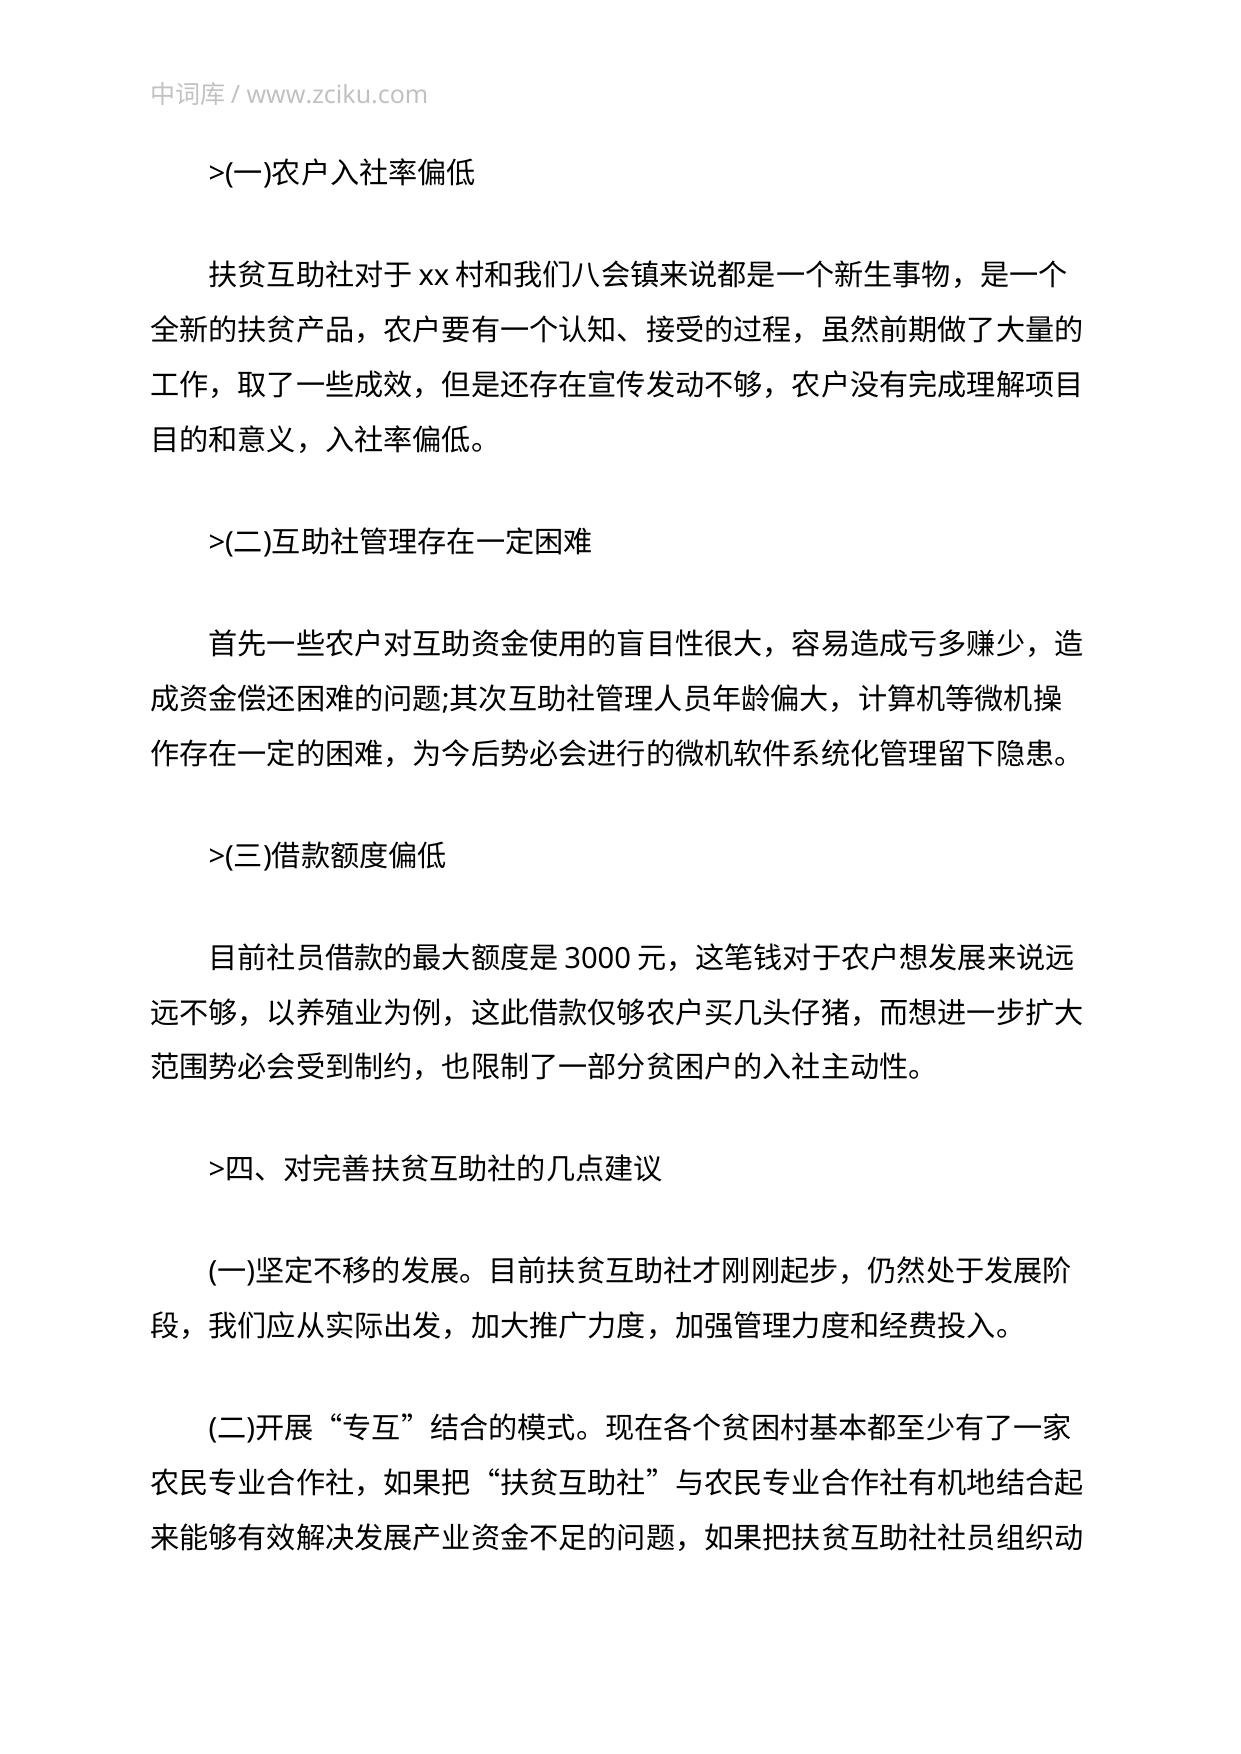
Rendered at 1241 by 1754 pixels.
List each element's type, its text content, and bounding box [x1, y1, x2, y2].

text >(一)农户入社率偏低 [150, 150, 1090, 192]
text (一)坚定不移的发展。目前扶贫互助社才刚刚起步，仍然处于发展阶段，我们应从实际出发，加大推广力度，加强管理力度和经费投入。 [150, 1248, 1090, 1345]
text >(三)借款额度偏低 [150, 832, 1090, 874]
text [150, 1404, 1090, 1557]
text 首先一些农户对互助资金使用的盲目性很大，容易造成亏多赚少，造成资金偿还困难的问题;其次互助社管理人员年龄偏大，计算机等微机操作存在一定的困难，为今后势必会进行的微机软件系统化管理留下隐患。 [150, 621, 1090, 773]
text 目前社员借款的最大额度是3000元，这笔钱对于农户想发展来说远远不够，以养殖业为例，这此借款仅够农户买几头仔猪，而想进一步扩大范围势必会受到制约，也限制了一部分贫困户的入社主动性。 [150, 934, 1090, 1086]
text >四、对完善扶贫互助社的几点建议 [150, 1146, 1090, 1188]
text 扶贫互助社对于xx村和我们八会镇来说都是一个新生事物，是一个全新的扶贫产品，农户要有一个认知、接受的过程，虽然前期做了大量的工作，取了一些成效，但是还存在宣传发动不够，农户没有完成理解项目目的和意义，入社率偏低。 [150, 252, 1090, 459]
text >(二)互助社管理存在一定困难 [150, 518, 1090, 561]
